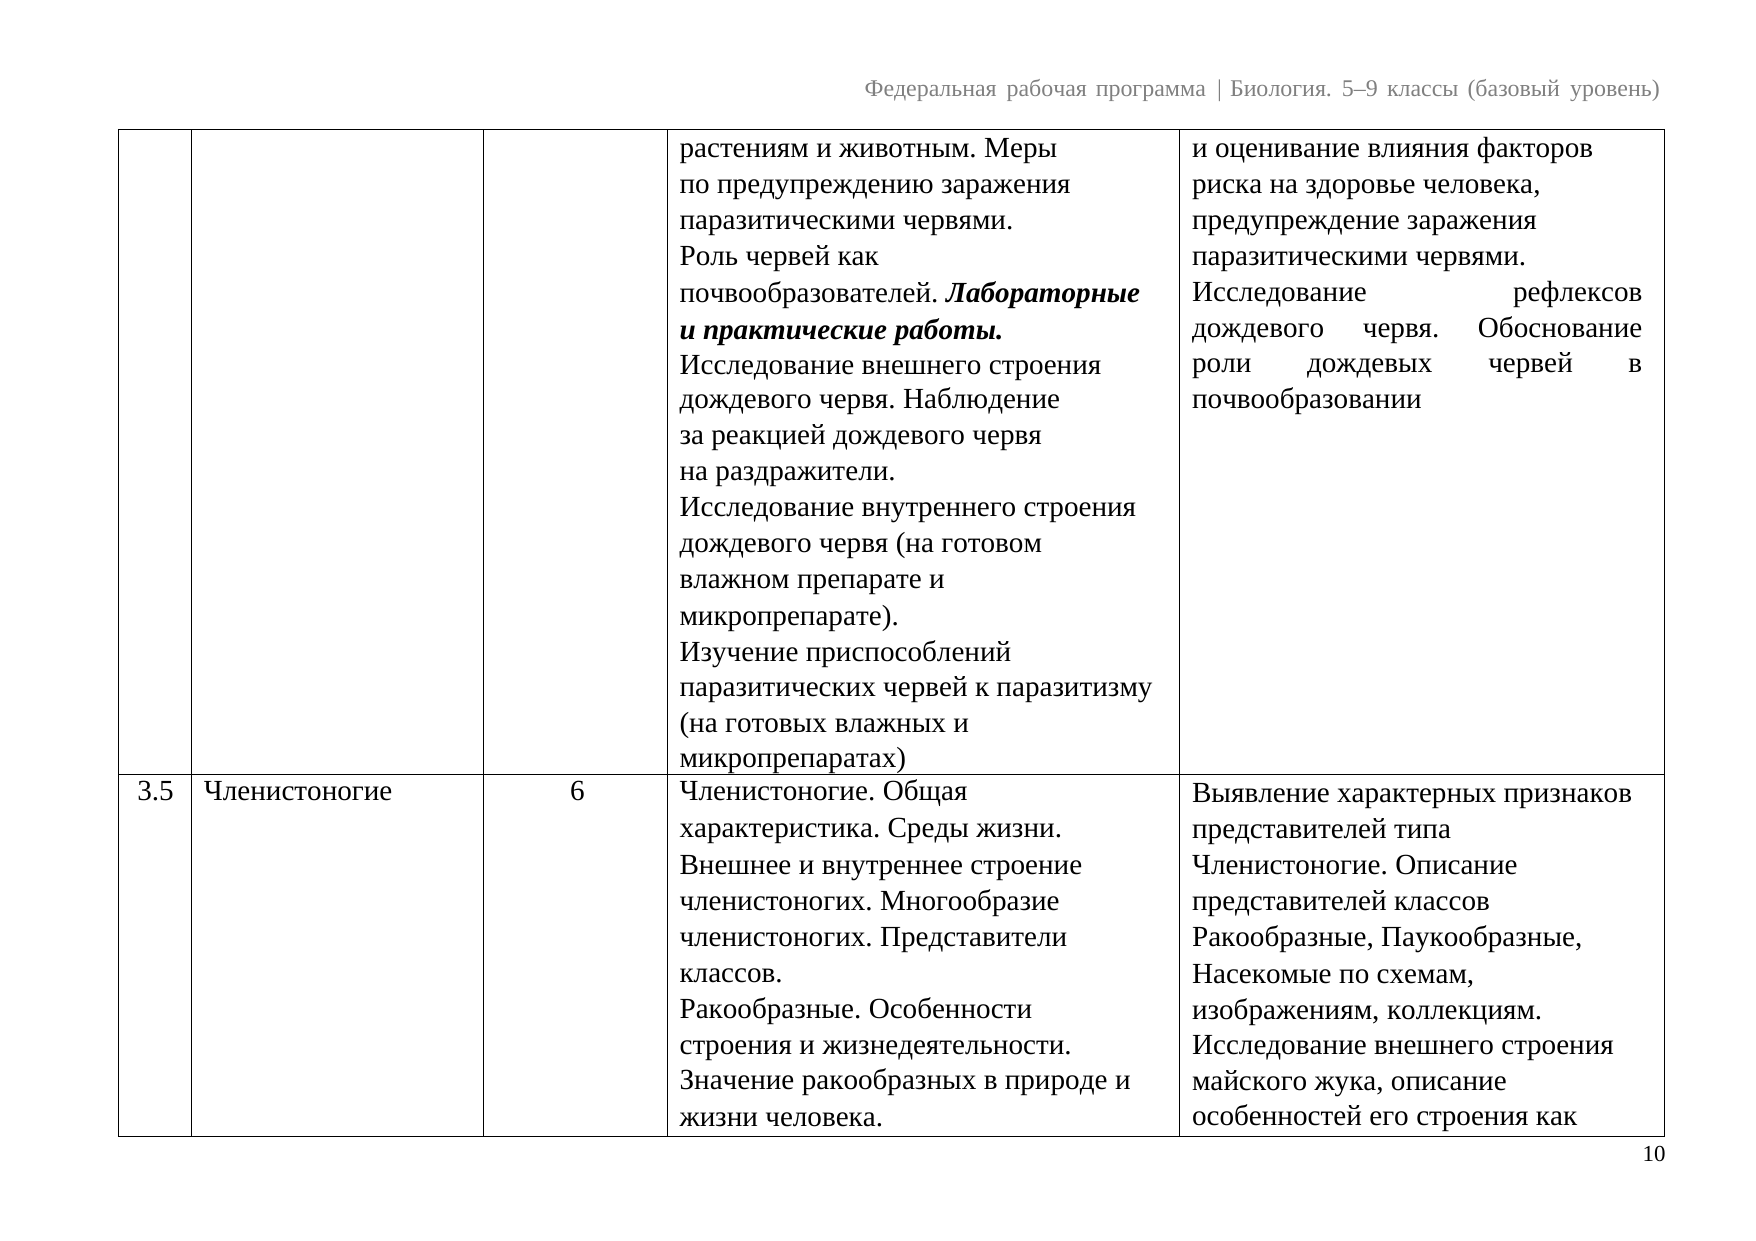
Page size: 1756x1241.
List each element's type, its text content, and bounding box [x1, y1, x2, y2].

table_cell 3.5 [119, 775, 191, 1136]
table_header [119, 130, 191, 774]
table_header и оценивание влияния факторов риска на здоровье человека, предупреждение заражения паразитическими червями. Исследование рефлексов дождевого червя. Обоснование роли дождевых червей в почвообразовании [1180, 130, 1664, 774]
table_cell Членистоногие [192, 775, 483, 1136]
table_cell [1180, 775, 1664, 1136]
table_header растениям и животным. Меры по предупреждению заражения паразитическими червями. Роль червей как почвообразователей. Лабораторные и практические работы. Исследование внешнего строения дождевого червя. Наблюдение за реакцией дождевого червя на раздражители. Исследование внутреннего строения дождевого червя (на готовом влажном препарате и микропрепарате). Изучение приспособлений паразитических червей к паразитизму (на готовых влажных и микропрепаратах) [668, 130, 1179, 774]
table_cell 6 [484, 775, 667, 1136]
table_header [192, 130, 483, 774]
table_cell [668, 775, 1179, 1136]
table_header [484, 130, 667, 774]
